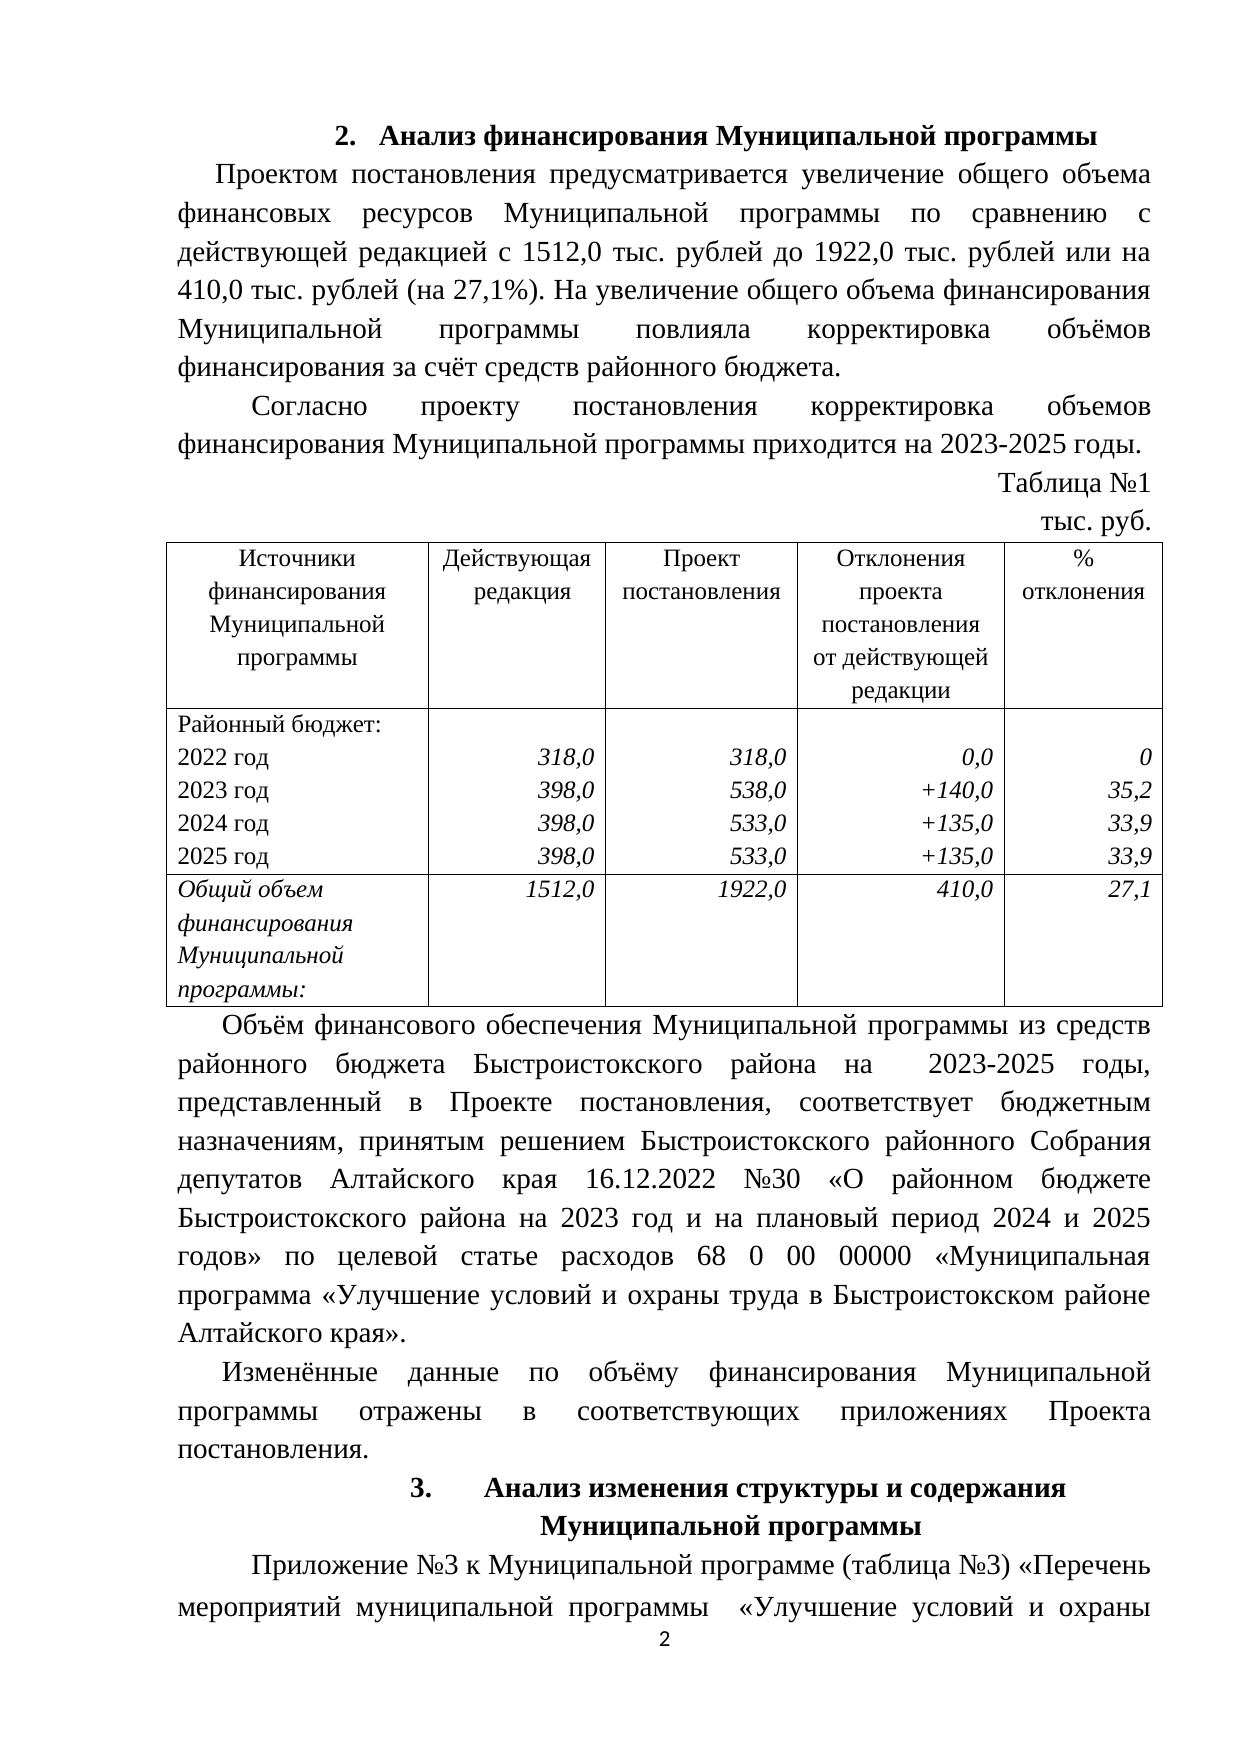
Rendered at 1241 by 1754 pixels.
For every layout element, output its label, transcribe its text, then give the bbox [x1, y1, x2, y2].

list Анализ изменения структуры и содержания Муниципальной программы [310, 1470, 1152, 1542]
table_cell 27,1 [1005, 875, 1162, 1006]
table_cell Общий объем финансирования Муниципальной программы: [167, 875, 428, 1006]
text Объём финансового обеспечения Муниципальной программы из средств районного бюджета Быстроистокского района на 2023-2025 годы, представленный в Проекте постановления, соответствует бюджетным назначениям, принятым решением Быстроистокского районного Собрания депутатов Алтайского края 16.12.2022 №30 «О районном бюджете Быстроистокского района на 2023 год и на плановый период 2024 и 2025 годов» по целевой статье расходов 68 0 00 00000 «Муниципальная программа «Улучшение условий и охраны труда в Быстроистокском районе Алтайского края». [177, 1007, 1152, 1349]
table_cell Районный бюджет: 2022 год 2023 год 2024 год 2025 год [167, 709, 428, 873]
table_header % отклонения [1005, 543, 1162, 708]
table_cell 318,0 398,0 398,0 398,0 [429, 709, 605, 873]
text Таблица №1 [177, 465, 1152, 498]
table_cell 1512,0 [429, 875, 605, 1006]
text тыс. руб. [177, 503, 1152, 537]
table_header Проект постановления [606, 543, 797, 708]
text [177, 1547, 1152, 1622]
table_cell 0,0 +140,0 +135,0 +135,0 [798, 709, 1004, 873]
text Согласно проекту постановления корректировка объемов финансирования Муниципальной программы приходится на 2023-2025 годы. [177, 388, 1152, 460]
table_header Действующая редакция [429, 543, 605, 708]
table_cell 410,0 [798, 875, 1004, 1006]
table_cell 318,0 538,0 533,0 533,0 [606, 709, 797, 873]
text Изменённые данные по объёму финансирования Муниципальной программы отражены в соответствующих приложениях Проекта постановления. [177, 1354, 1152, 1465]
table_cell 0 35,2 33,9 33,9 [1005, 709, 1162, 873]
table_header Источники финансирования Муниципальной программы [167, 543, 428, 708]
list Анализ финансирования Муниципальной программы [251, 118, 1152, 152]
text Проектом постановления предусматривается увеличение общего объема финансовых ресурсов Муниципальной программы по сравнению с действующей редакцией с 1512,0 тыс. рублей до 1922,0 тыс. рублей или на 410,0 тыс. рублей (на 27,1%). На увеличение общего объема финансирования Муниципальной программы повлияла корректировка объёмов финансирования за счёт средств районного бюджета. [177, 157, 1152, 383]
table_cell 1922,0 [606, 875, 797, 1006]
table_header Отклонения проекта постановления от действующей редакции [798, 543, 1004, 708]
